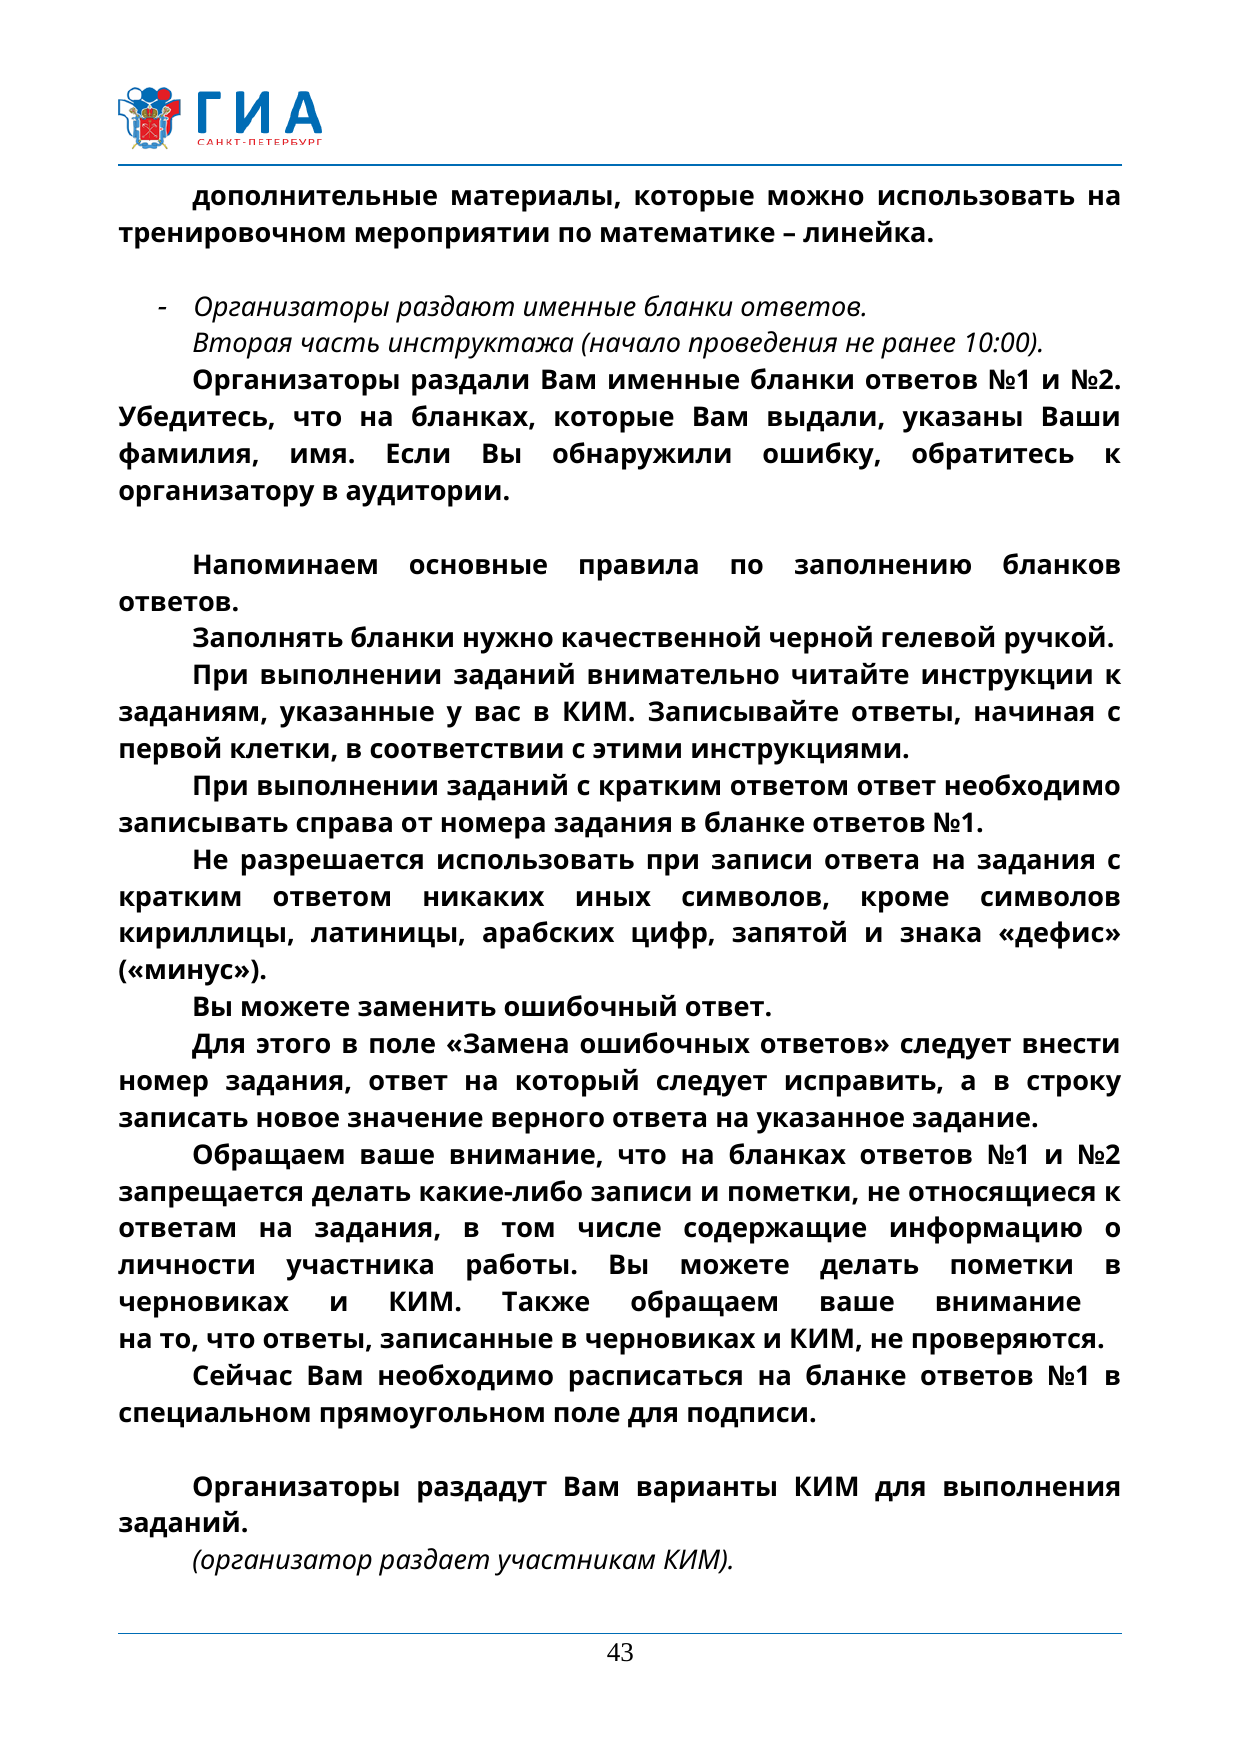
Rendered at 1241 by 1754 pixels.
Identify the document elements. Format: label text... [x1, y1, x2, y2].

text Организаторы раздадут Вам варианты КИМ для выполнения заданий. [118, 1467, 1122, 1541]
picture [118, 73, 322, 163]
text Не разрешается использовать при записи ответа на задания с кратким ответом никаких иных символов, кроме символов кириллицы, латиницы, арабских цифр, запятой и знака «дефис» («минус»). [118, 840, 1122, 988]
text дополнительные материалы, которые можно использовать на тренировочном мероприятии по математике – линейка. [118, 176, 1122, 250]
text Для этого в поле «Замена ошибочных ответов» следует внести номер задания, ответ на который следует исправить, а в строку записать новое значение верного ответа на указанное задание. [118, 1024, 1122, 1135]
text Напоминаем основные правила по заполнению бланков ответов. [118, 545, 1122, 619]
text При выполнении заданий внимательно читайте инструкции к заданиям, указанные у вас в КИМ. Записывайте ответы, начиная с первой клетки, в соответствии с этими инструкциями. [118, 656, 1122, 766]
text Обращаем ваше внимание, что на бланках ответов №1 и №2 запрещается делать какие-либо записи и пометки, не относящиеся к ответам на задания, в том числе содержащие информацию о личности участника работы. Вы можете делать пометки в черновиках и КИМ. Также обращаем ваше внимание на то, что ответы, записанные в черновиках и КИМ, не проверяются. [118, 1135, 1122, 1356]
text Вы можете заменить ошибочный ответ. [118, 988, 1122, 1024]
list Организаторы раздают именные бланки ответов. [156, 287, 1122, 324]
text Заполнять бланки нужно качественной черной гелевой ручкой. [118, 619, 1122, 656]
text Организаторы раздали Вам именные бланки ответов №1 и №2. Убедитесь, что на бланках, которые Вам выдали, указаны Ваши фамилия, имя. Если Вы обнаружили ошибку, обратитесь к организатору в аудитории. [118, 361, 1122, 508]
text При выполнении заданий с кратким ответом ответ необходимо записывать справа от номера задания в бланке ответов №1. [118, 766, 1122, 840]
text Вторая часть инструктажа (начало проведения не ранее 10:00). [118, 324, 1122, 361]
text Сейчас Вам необходимо расписаться на бланке ответов №1 в специальном прямоугольном поле для подписи. [118, 1356, 1122, 1430]
text (организатор раздает участникам КИМ). [118, 1541, 1122, 1578]
